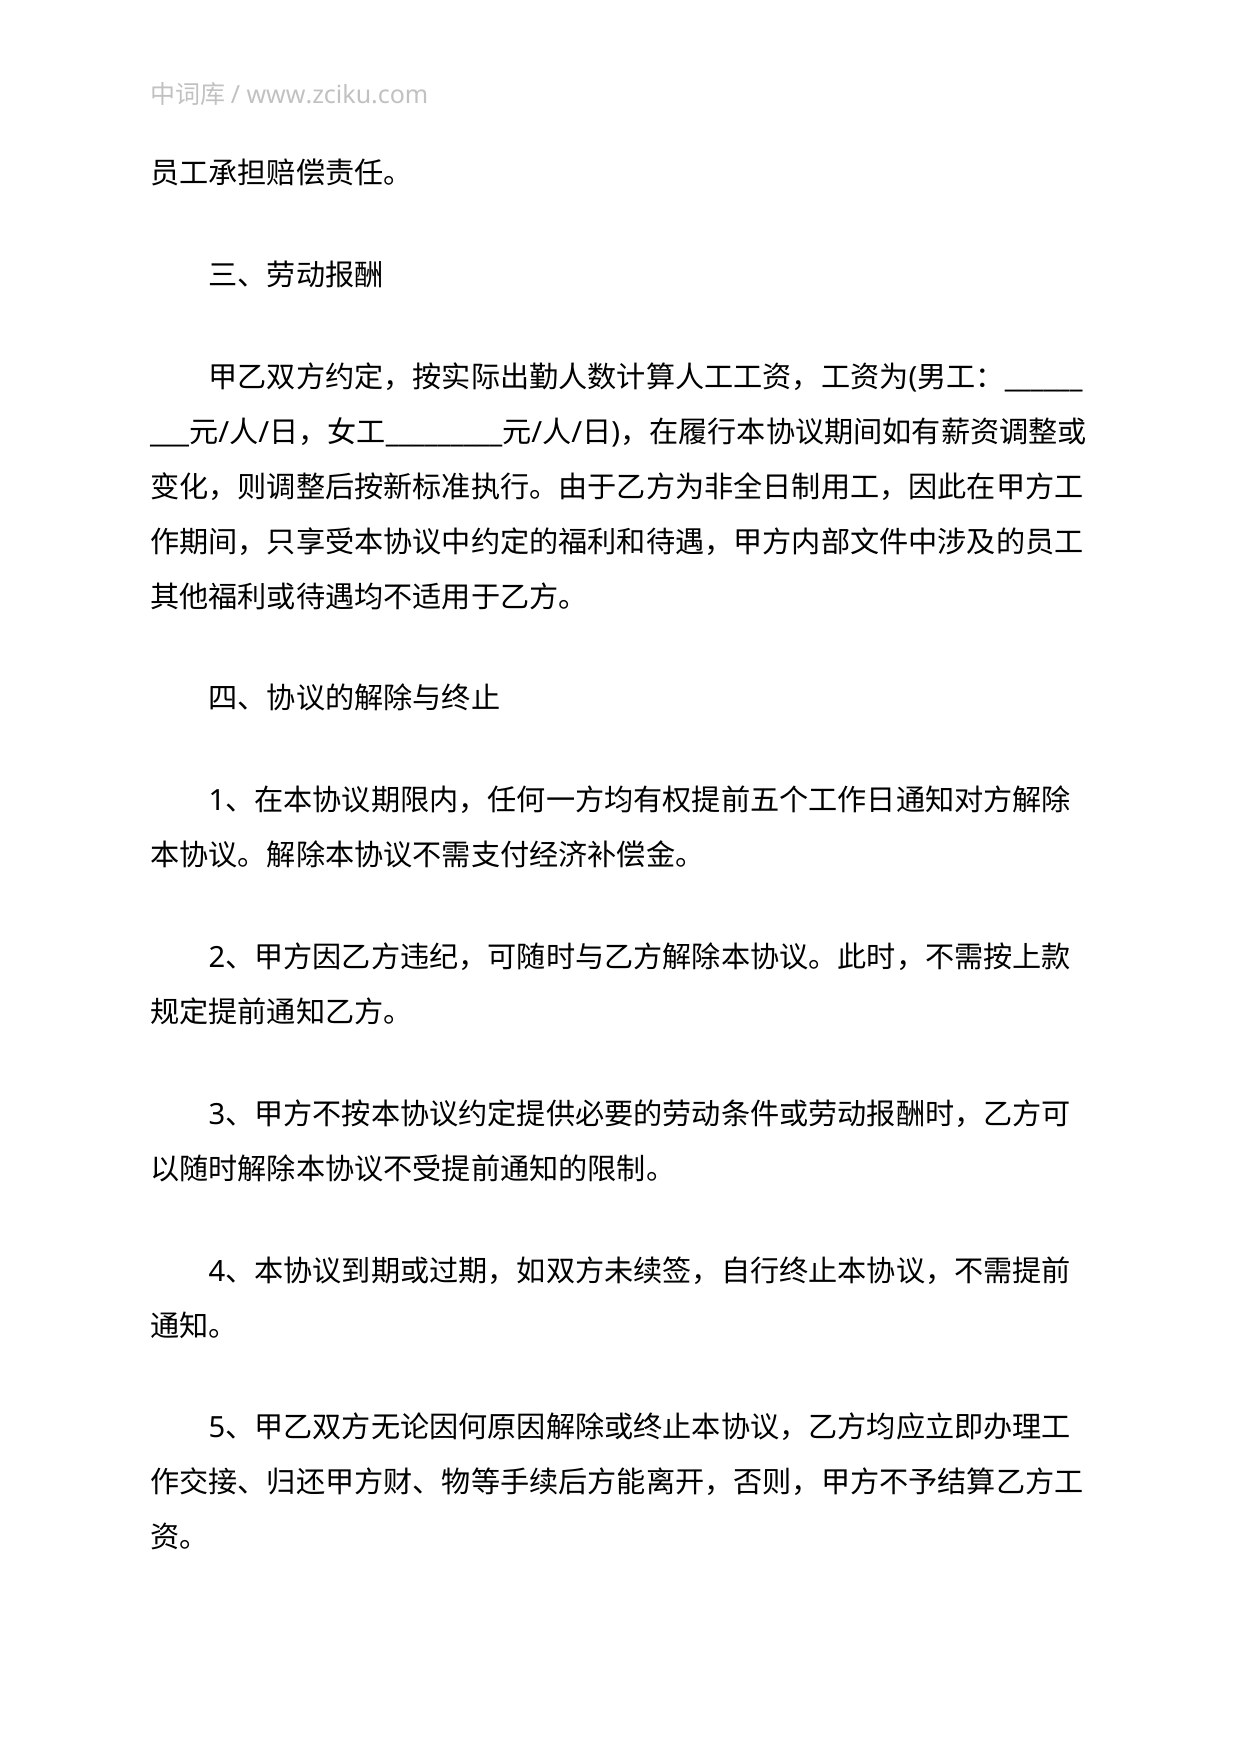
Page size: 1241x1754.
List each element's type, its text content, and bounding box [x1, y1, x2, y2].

text 1、在本协议期限内，任何一方均有权提前五个工作日通知对方解除本协议。解除本协议不需支付经济补偿金。 [150, 777, 1090, 874]
text 甲乙双方约定，按实际出勤人数计算人工工资，工资为(男工：_________元/人/日，女工_________元/人/日)，在履行本协议期间如有薪资调整或变化，则调整后按新标准执行。由于乙方为非全日制用工，因此在甲方工作期间，只享受本协议中约定的福利和待遇，甲方内部文件中涉及的员工其他福利或待遇均不适用于乙方。 [150, 353, 1090, 616]
text 3、甲方不按本协议约定提供必要的劳动条件或劳动报酬时，乙方可以随时解除本协议不受提前通知的限制。 [150, 1090, 1090, 1188]
text 四、协议的解除与终止 [150, 675, 1090, 717]
text 5、甲乙双方无论因何原因解除或终止本协议，乙方均应立即办理工作交接、归还甲方财、物等手续后方能离开，否则，甲方不予结算乙方工资。 [150, 1404, 1090, 1556]
text 三、劳动报酬 [150, 252, 1090, 294]
text 4、本协议到期或过期，如双方未续签，自行终止本协议，不需提前通知。 [150, 1247, 1090, 1344]
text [150, 150, 1090, 192]
text 2、甲方因乙方违纪，可随时与乙方解除本协议。此时，不需按上款规定提前通知乙方。 [150, 934, 1090, 1031]
